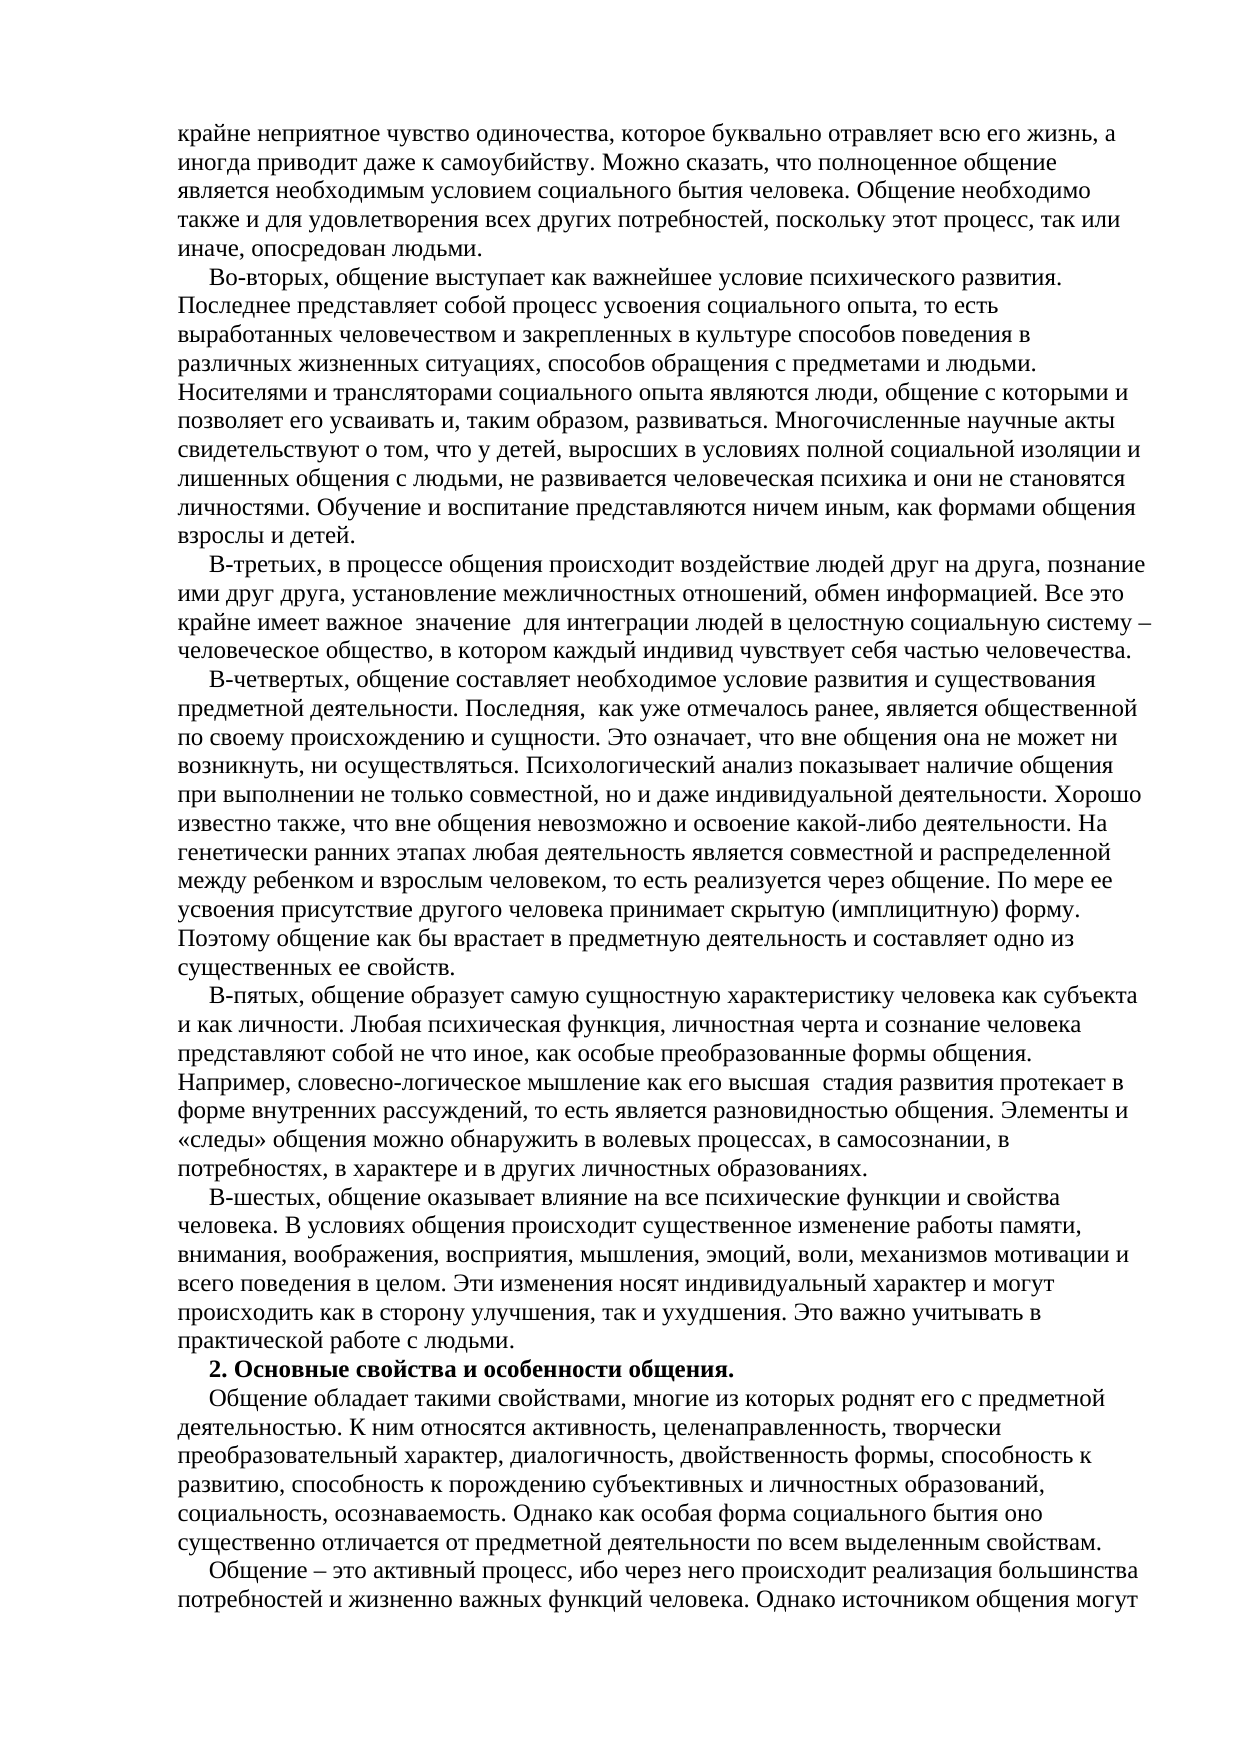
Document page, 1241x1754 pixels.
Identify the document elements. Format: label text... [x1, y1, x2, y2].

text В-третьих, в процессе общения происходит воздействие людей друг на друга, познание ими друг друга, установление межличностных отношений, обмен информацией. Все это крайне имеет важное значение для интеграции людей в целостную социальную систему – человеческое общество, в котором каждый индивид чувствует себя частью человечества. [177, 549, 1152, 664]
text В-четвертых, общение составляет необходимое условие развития и существования предметной деятельности. Последняя, как уже отмечалось ранее, является общественной по своему происхождению и сущности. Это означает, что вне общения она не может ни возникнуть, ни осуществляться. Психологический анализ показывает наличие общения при выполнении не только совместной, но и даже индивидуальной деятельности. Хорошо известно также, что вне общения невозможно и освоение какой-либо деятельности. На генетически ранних этапах любая деятельность является совместной и распределенной между ребенком и взрослым человеком, то есть реализуется через общение. По мере ее усвоения присутствие другого человека принимает скрытую (имплицитную) форму. Поэтому общение как бы врастает в предметную деятельность и составляет одно из существенных ее свойств. [177, 664, 1152, 981]
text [177, 118, 1152, 262]
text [177, 1556, 1152, 1613]
text 2. Основные свойства и особенности общения. [177, 1354, 1152, 1383]
text В-пятых, общение образует самую сущностную характеристику человека как субъекта и как личности. Любая психическая функция, личностная черта и сознание человека представляют собой не что иное, как особые преобразованные формы общения. Например, словесно-логическое мышление как его высшая стадия развития протекает в форме внутренних рассуждений, то есть является разновидностью общения. Элементы и «следы» общения можно обнаружить в волевых процессах, в самосознании, в потребностях, в характере и в других личностных образованиях. [177, 981, 1152, 1182]
text Во-вторых, общение выступает как важнейшее условие психического развития. Последнее представляет собой процесс усвоения социального опыта, то есть выработанных человечеством и закрепленных в культуре способов поведения в различных жизненных ситуациях, способов обращения с предметами и людьми. Носителями и трансляторами социального опыта являются люди, общение с которыми и позволяет его усваивать и, таким образом, развиваться. Многочисленные научные акты свидетельствуют о том, что у детей, выросших в условиях полной социальной изоляции и лишенных общения с людьми, не развивается человеческая психика и они не становятся личностями. Обучение и воспитание представляются ничем иным, как формами общения взрослы и детей. [177, 262, 1152, 549]
text Общение обладает такими свойствами, многие из которых роднят его с предметной деятельностью. К ним относятся активность, целенаправленность, творчески преобразовательный характер, диалогичность, двойственность формы, способность к развитию, способность к порождению субъективных и личностных образований, социальность, осознаваемость. Однако как особая форма социального бытия оно существенно отличается от предметной деятельности по всем выделенным свойствам. [177, 1383, 1152, 1556]
text В-шестых, общение оказывает влияние на все психические функции и свойства человека. В условиях общения происходит существенное изменение работы памяти, внимания, воображения, восприятия, мышления, эмоций, воли, механизмов мотивации и всего поведения в целом. Эти изменения носят индивидуальный характер и могут происходить как в сторону улучшения, так и ухудшения. Это важно учитывать в практической работе с людьми. [177, 1182, 1152, 1354]
